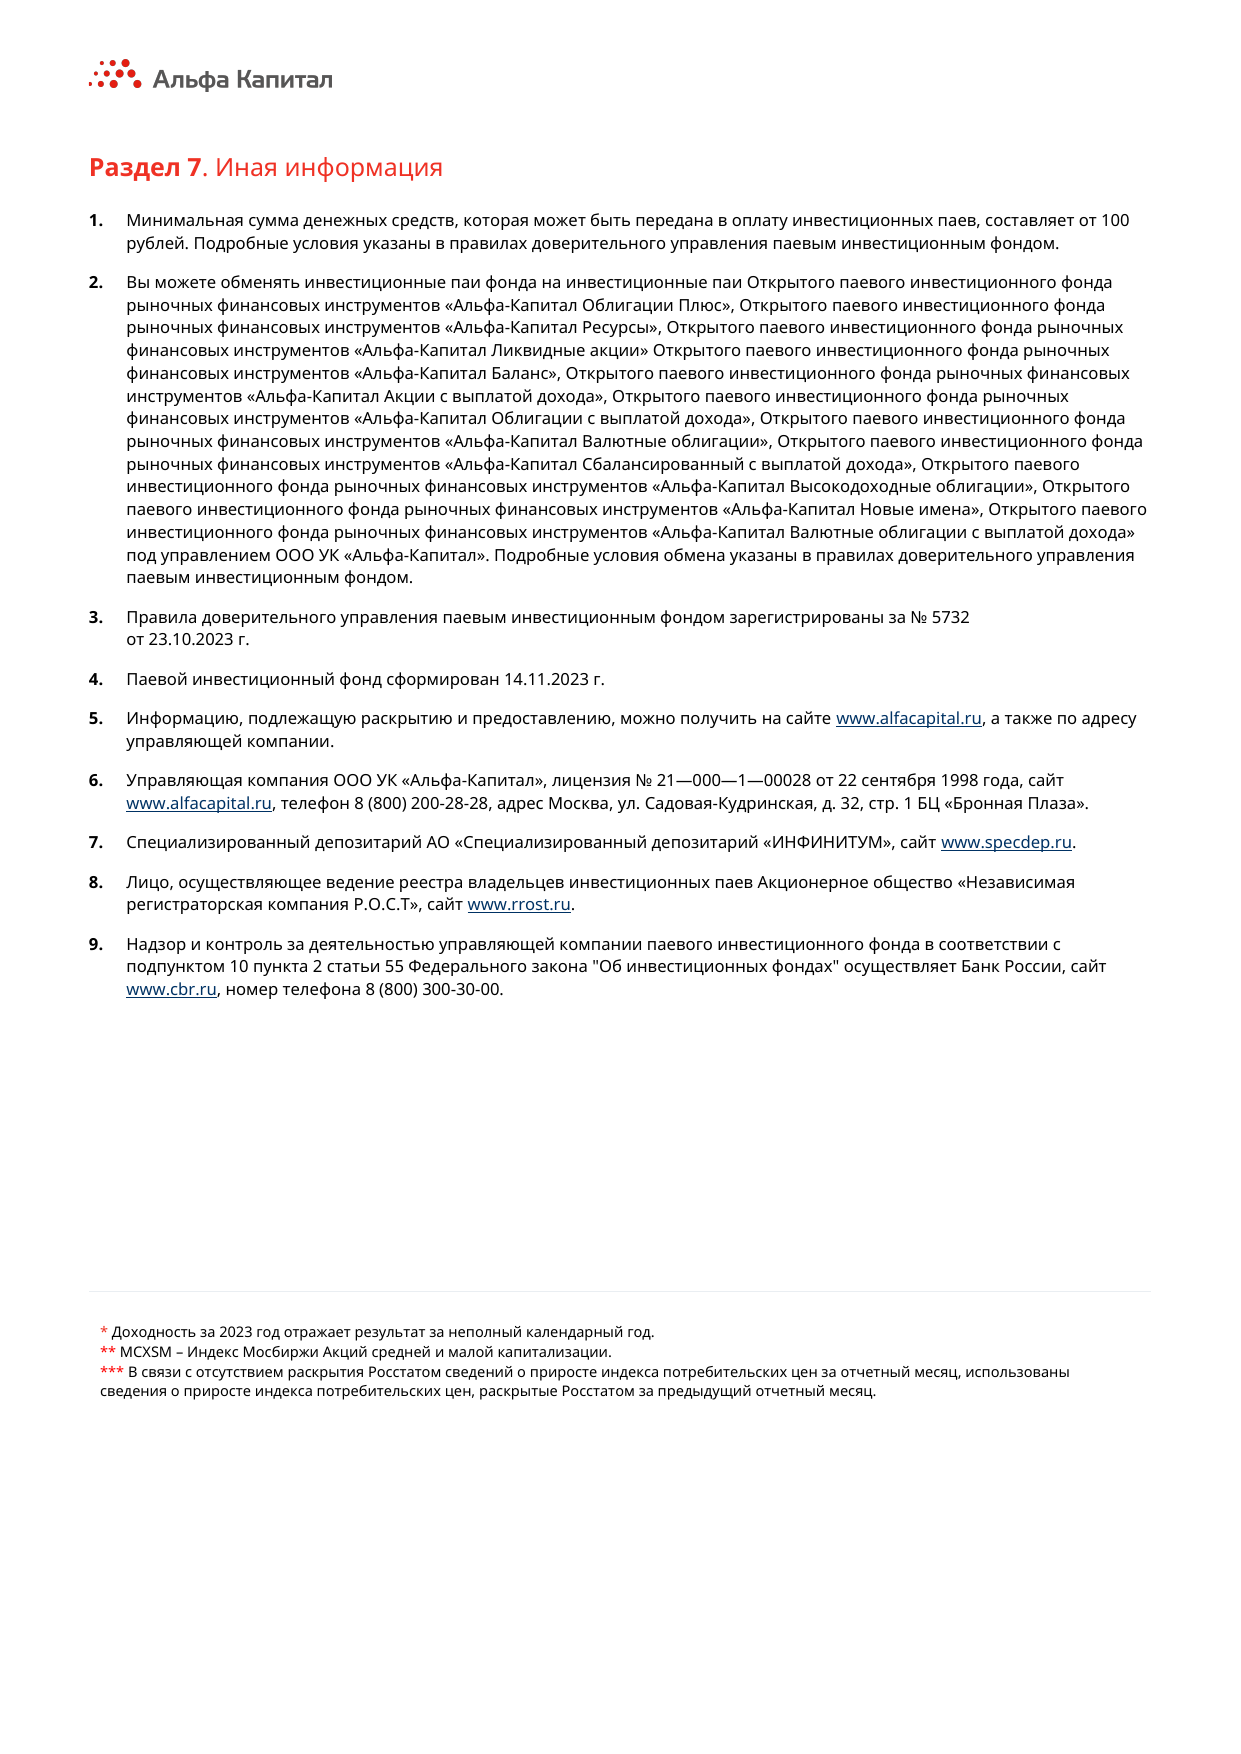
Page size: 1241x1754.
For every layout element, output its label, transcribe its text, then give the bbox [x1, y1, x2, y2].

picture [88, 59, 332, 92]
table_cell [0, 1233, 1240, 1437]
table_cell Раздел 7. Иная информация Минимальная сумма денежных средств, которая может быть передана в оплату инвестиционных паев, составляет от 100 рублей. Подробные условия указаны в правилах доверительного управления паевым инвестиционным фондом. Вы можете обменять инвестиционные паи фонда на инвестиционные паи Открытого паевого инвестиционного фонда рыночных финансовых инструментов «Альфа-Капитал Облигации Плюс», Открытого паевого инвестиционного фонда рыночных финансовых инструментов «Альфа-Капитал Ресурсы», Открытого паевого инвестиционного фонда рыночных финансовых инструментов «Альфа-Капитал Ликвидные акции» Открытого паевого инвестиционного фонда рыночных финансовых инструментов «Альфа-Капитал Баланс», Открытого паевого инвестиционного фонда рыночных финансовых инструментов «Альфа-Капитал Акции с выплатой дохода», Открытого паевого инвестиционного фонда рыночных финансовых инструментов «Альфа-Капитал Облигации с выплатой дохода», Открытого паевого инвестиционного фонда рыночных финансовых инструментов «Альфа-Капитал Валютные облигации», Открытого паевого инвестиционного фонда рыночных финансовых инструментов «Альфа-Капитал Сбалансированный с выплатой дохода», Открытого паевого инвестиционного фонда рыночных финансовых инструментов «Альфа-Капитал Высокодоходные облигации», Открытого паевого инвестиционного фонда рыночных финансовых инструментов «Альфа-Капитал Новые имена», Открытого паевого инвестиционного фонда рыночных финансовых инструментов «Альфа-Капитал Валютные облигации с выплатой дохода» под управлением ООО УК «Альфа-Капитал». Подробные условия обмена указаны в правилах доверительного управления паевым инвестиционным фондом. Правила доверительного управления паевым инвестиционным фондом зарегистрированы за № 5732 от 23.10.2023 г. Паевой инвестиционный фонд сформирован 14.11.2023 г. Информацию, подлежащую раскрытию и предоставлению, можно получить на сайте www.alfacapital.ru, а также по адресу управляющей компании. Управляющая компания ООО УК «Альфа-Капитал», лицензия № 21—000—1—00028 от 22 сентября 1998 года, сайт www.alfacapital.ru, телефон 8 (800) 200-28-28, адрес Москва, ул. Садовая-Кудринская, д. 32, стр. 1 БЦ «Бронная Плаза». Специализированный депозитарий АО «Специализированный депозитарий «ИНФИНИТУМ», сайт www.specdep.ru. Лицо, осуществляющее ведение реестра владельцев инвестиционных паев Акционерное общество «Независимая регистраторская компания Р.О.С.Т», сайт www.rrost.ru. Надзор и контроль за деятельностью управляющей компании паевого инвестиционного фонда в соответствии с подпунктом 10 пункта 2 статьи 55 Федерального закона "Об инвестиционных фондах" осуществляет Банк России, сайт www.cbr.ru, номер телефона 8 (800) 300-30-00. [0, 114, 1240, 1233]
